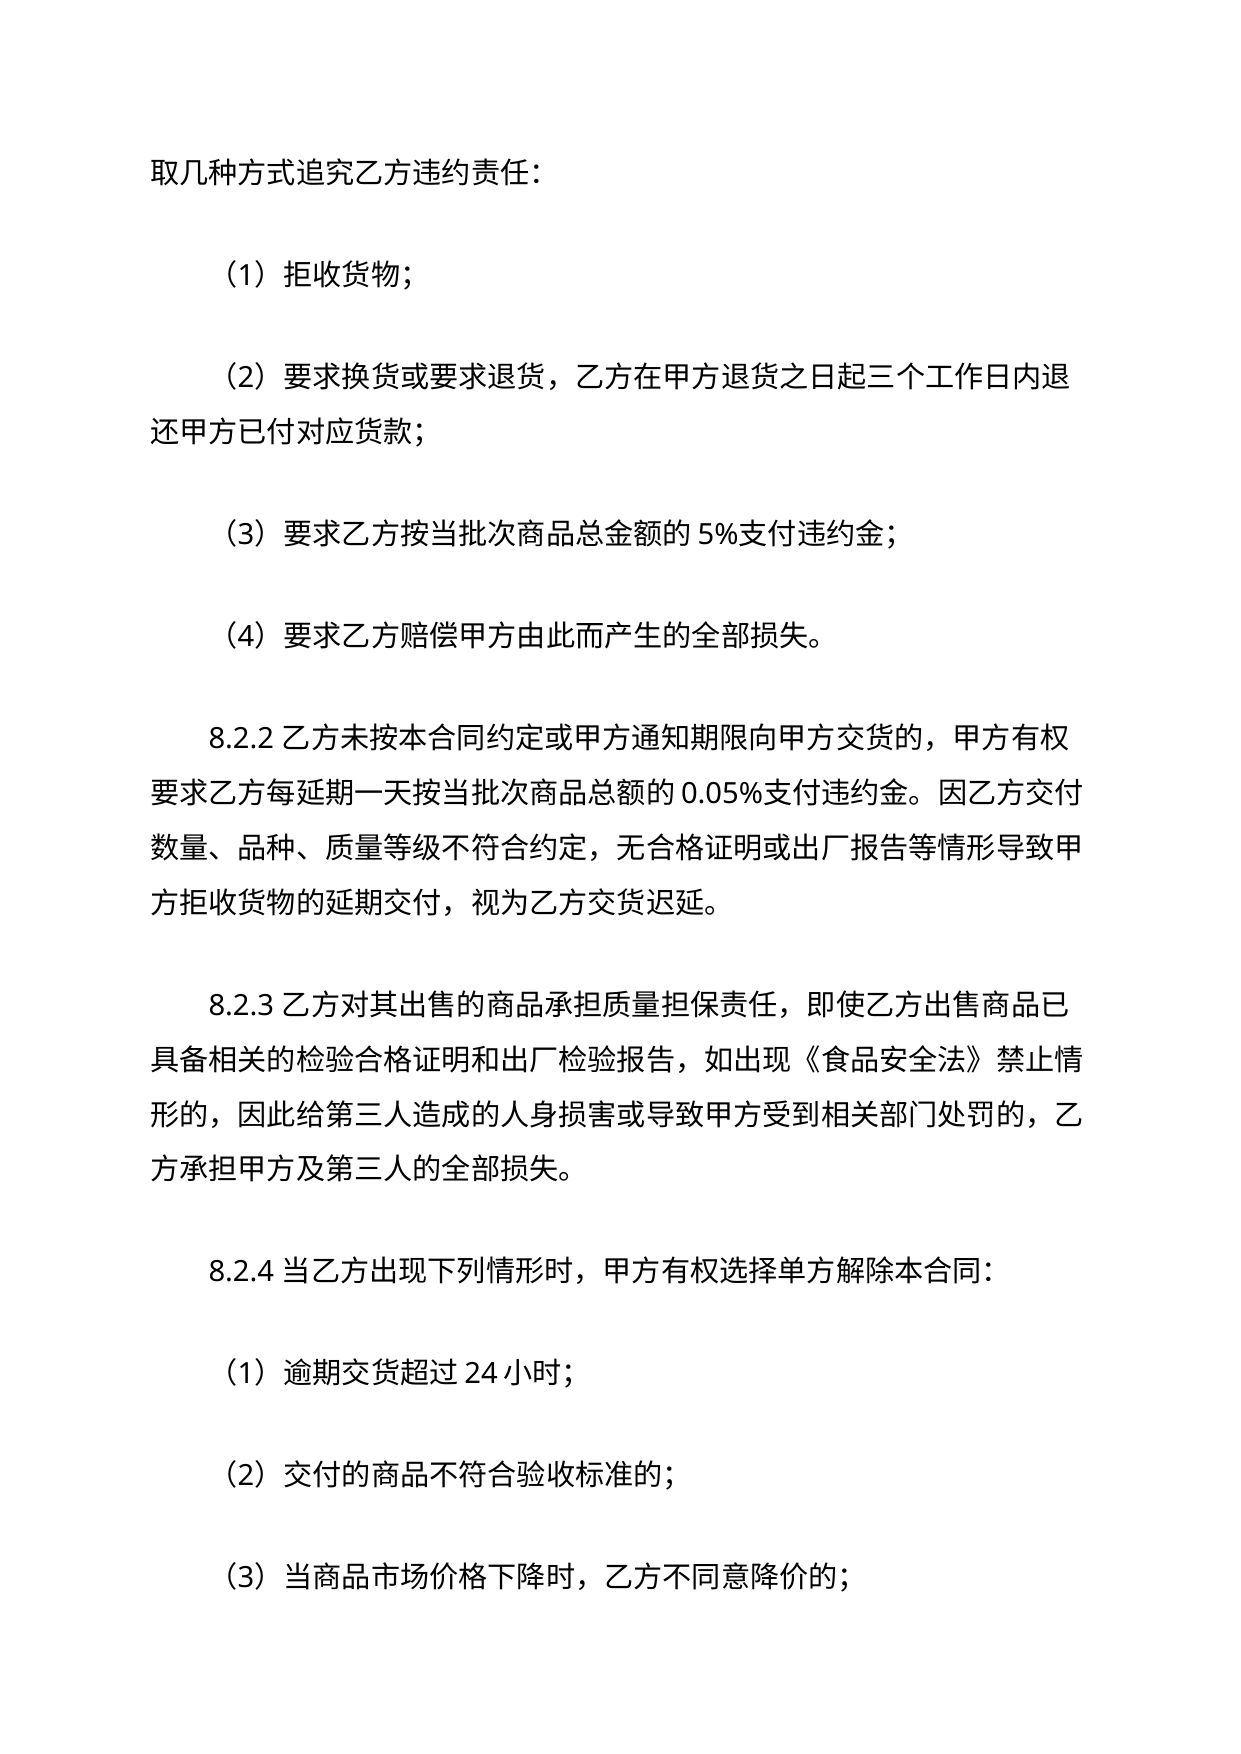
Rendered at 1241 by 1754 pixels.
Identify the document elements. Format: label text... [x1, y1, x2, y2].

text （3）要求乙方按当批次商品总金额的5%支付违约金； [150, 511, 1090, 553]
text （2）要求换货或要求退货，乙方在甲方退货之日起三个工作日内退还甲方已付对应货款； [150, 354, 1090, 451]
text （2）交付的商品不符合验收标准的； [150, 1452, 1090, 1494]
text （4）要求乙方赔偿甲方由此而产生的全部损失。 [150, 612, 1090, 655]
text （1）逾期交货超过24小时； [150, 1350, 1090, 1392]
text 8.2.3 乙方对其出售的商品承担质量担保责任，即使乙方出售商品已具备相关的检验合格证明和出厂检验报告，如出现《食品安全法》禁止情形的，因此给第三人造成的人身损害或导致甲方受到相关部门处罚的，乙方承担甲方及第三人的全部损失。 [150, 981, 1090, 1188]
text 8.2.4 当乙方出现下列情形时，甲方有权选择单方解除本合同： [150, 1248, 1090, 1290]
text 8.2.2 乙方未按本合同约定或甲方通知期限向甲方交货的，甲方有权要求乙方每延期一天按当批次商品总额的0.05%支付违约金。因乙方交付数量、品种、质量等级不符合约定，无合格证明或出厂报告等情形导致甲方拒收货物的延期交付，视为乙方交货迟延。 [150, 714, 1090, 922]
text （1）拒收货物； [150, 252, 1090, 294]
text （3）当商品市场价格下降时，乙方不同意降价的； [150, 1554, 1090, 1596]
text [150, 150, 1090, 192]
